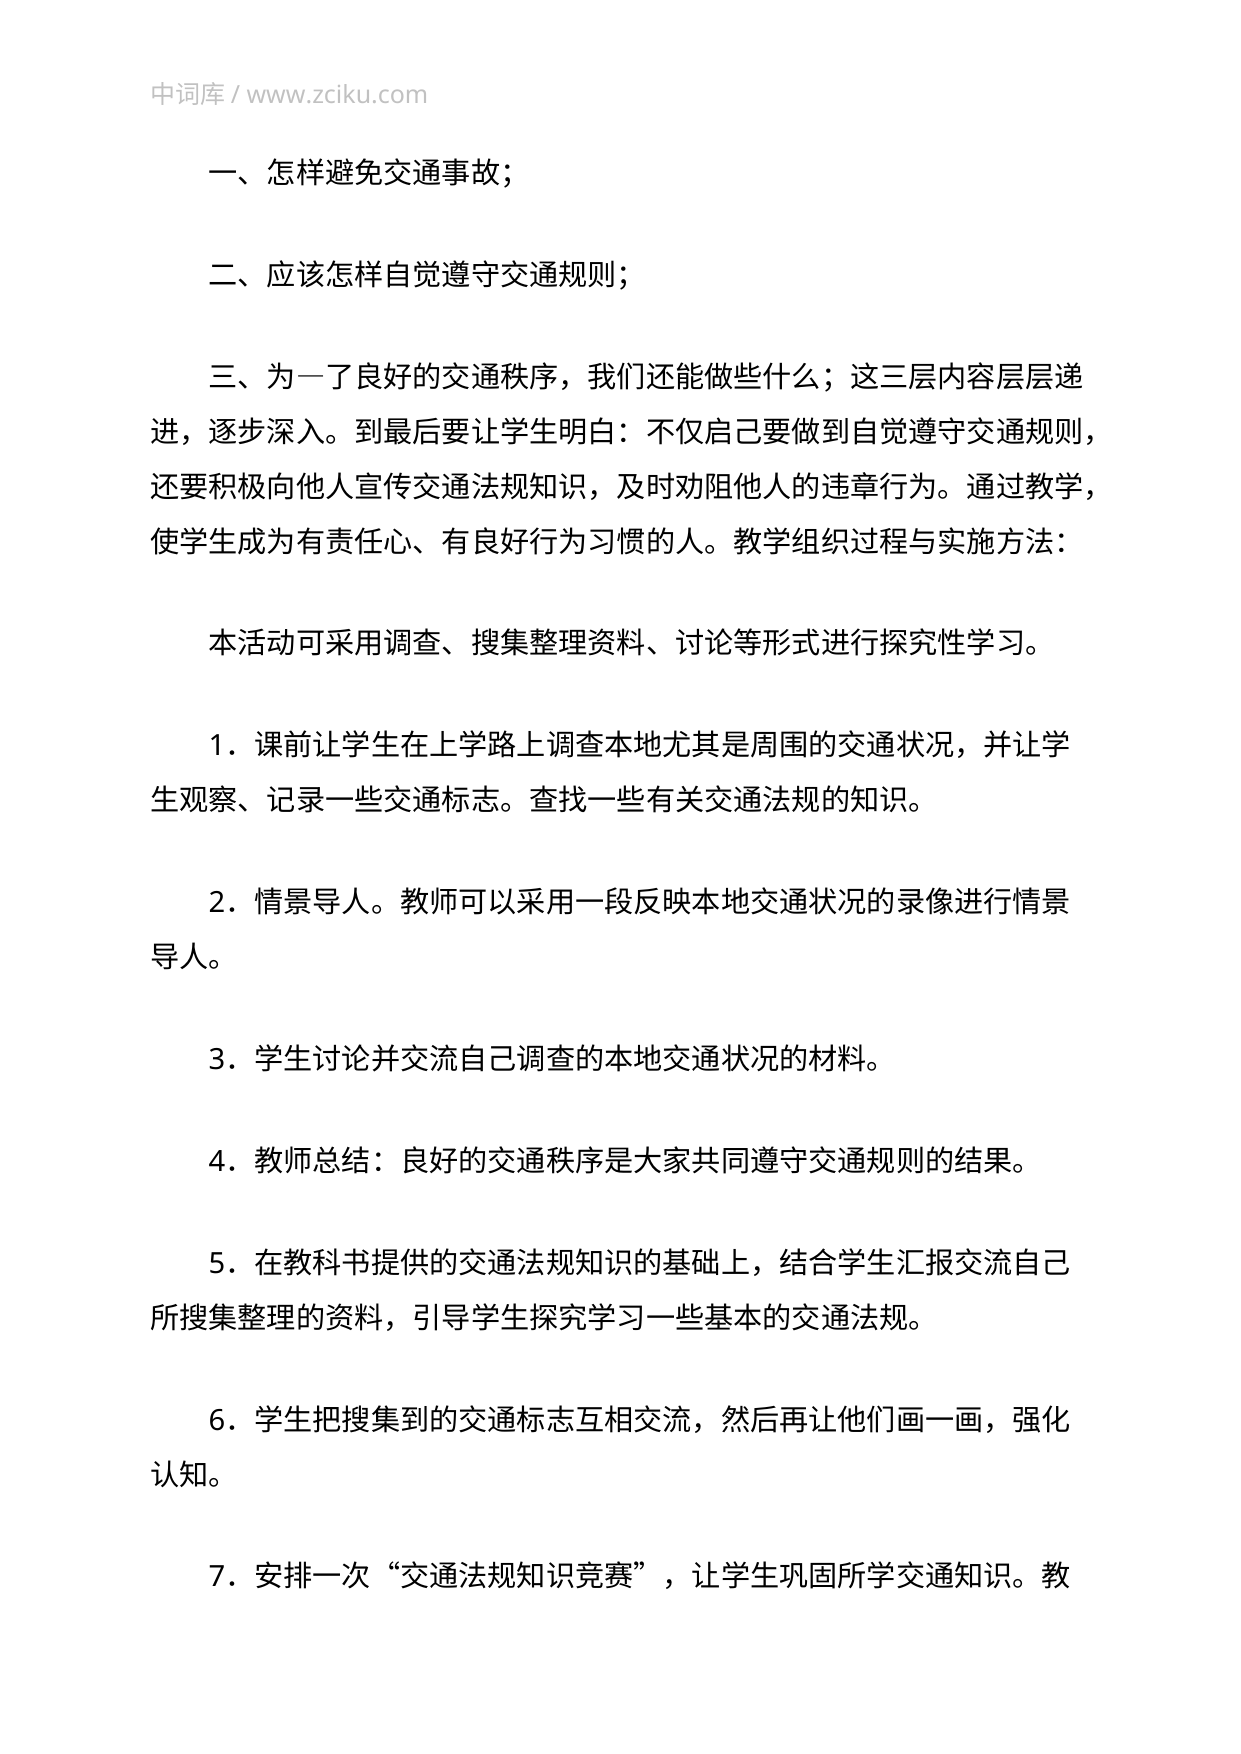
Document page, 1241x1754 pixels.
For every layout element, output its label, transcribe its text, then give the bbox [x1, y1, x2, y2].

text 3．学生讨论并交流自己调查的本地交通状况的材料。 [150, 1035, 1090, 1078]
text 本活动可采用调查、搜集整理资料、讨论等形式进行探究性学习。 [150, 620, 1090, 662]
text 1．课前让学生在上学路上调查本地尤其是周围的交通状况，并让学生观察、记录一些交通标志。查找一些有关交通法规的知识。 [150, 722, 1090, 819]
text 2．情景导人。教师可以采用一段反映本地交通状况的录像进行情景导人。 [150, 878, 1090, 976]
text 4．教师总结：良好的交通秩序是大家共同遵守交通规则的结果。 [150, 1137, 1090, 1180]
text 6．学生把搜集到的交通标志互相交流，然后再让他们画一画，强化认知。 [150, 1396, 1090, 1493]
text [150, 1553, 1090, 1595]
text 5．在教科书提供的交通法规知识的基础上，结合学生汇报交流自己所搜集整理的资料，引导学生探究学习一些基本的交通法规。 [150, 1239, 1090, 1337]
text 三、为—了良好的交通秩序，我们还能做些什么；这三层内容层层递进，逐步深入。到最后要让学生明白：不仅启己要做到自觉遵守交通规则，还要积极向他人宣传交通法规知识，及时劝阻他人的违章行为。通过教学，使学生成为有责任心、有良好行为习惯的人。教学组织过程与实施方法： [150, 353, 1090, 561]
text 二、应该怎样自觉遵守交通规则； [150, 252, 1090, 294]
text 一、怎样避免交通事故； [150, 150, 1090, 192]
